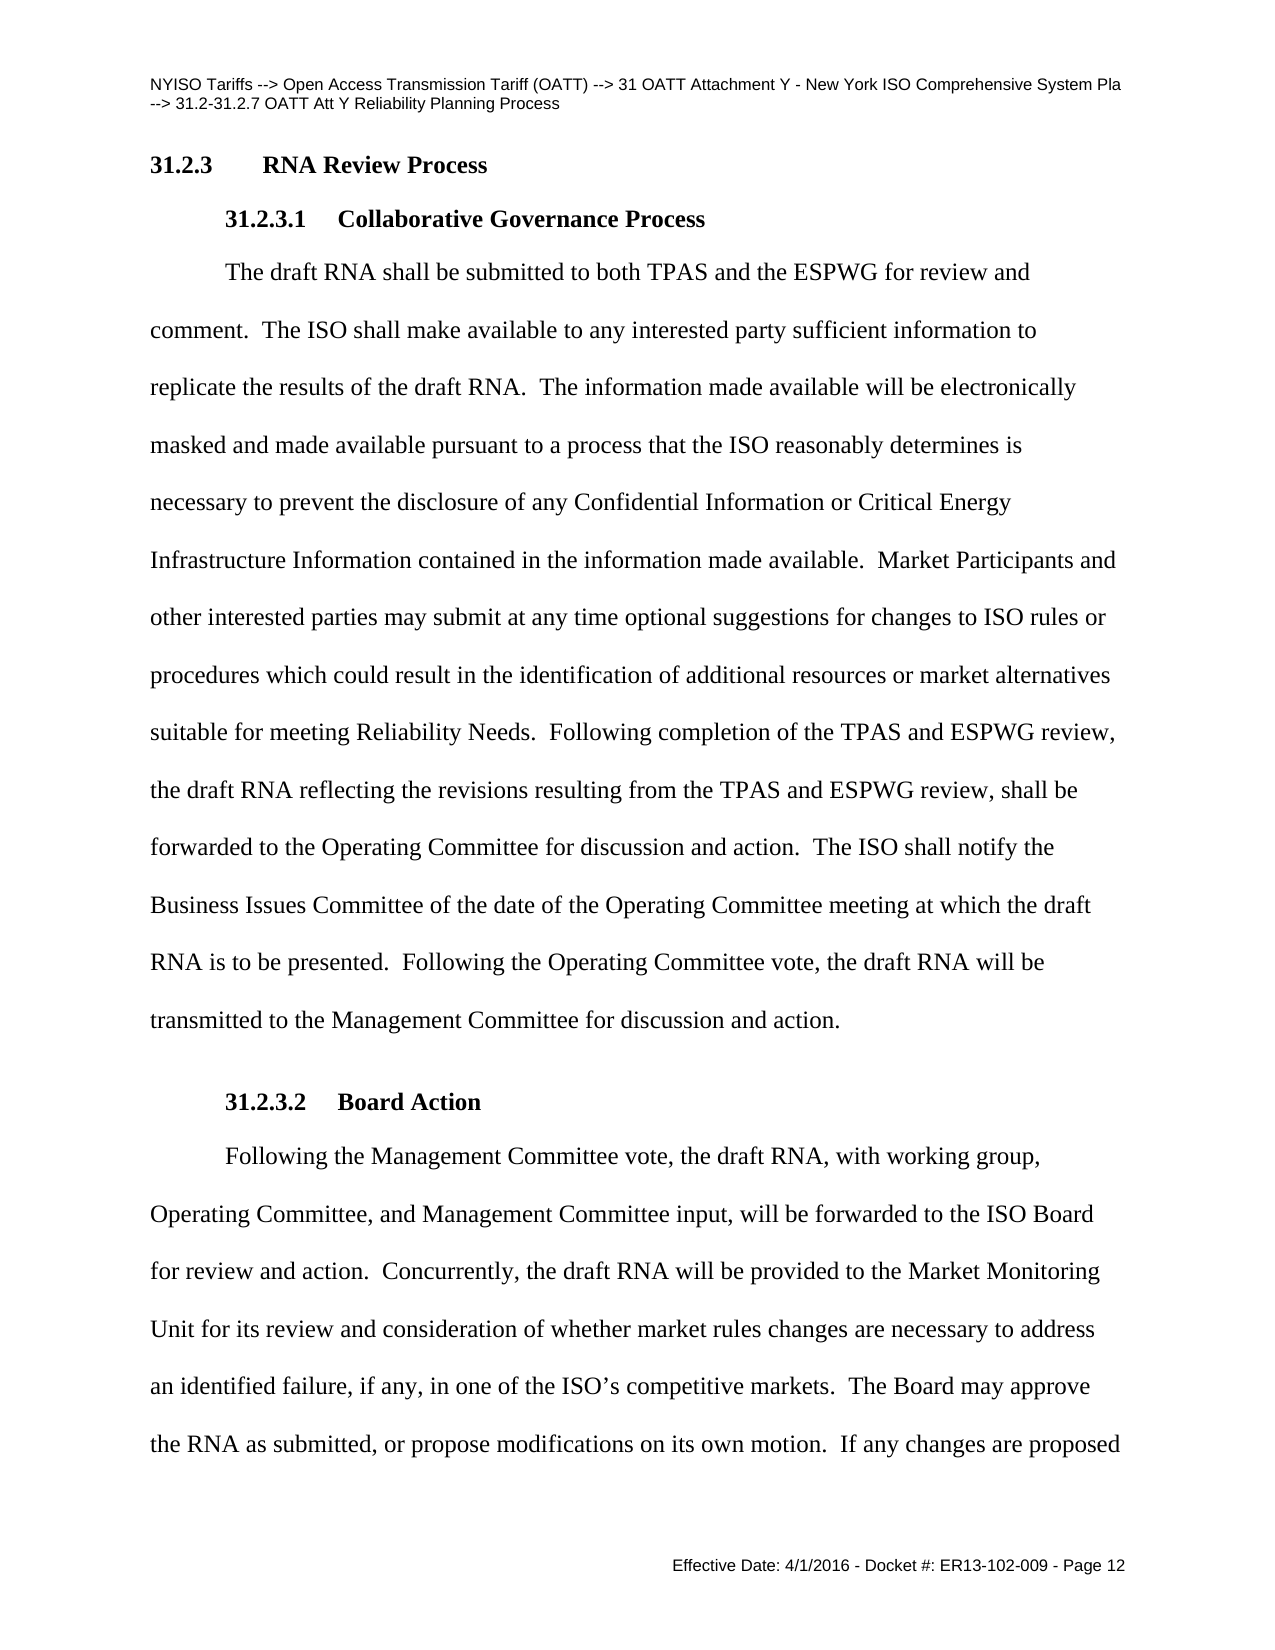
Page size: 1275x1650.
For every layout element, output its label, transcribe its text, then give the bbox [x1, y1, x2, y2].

subtitle 31.2.3.2 Board Action [225, 1087, 1125, 1116]
text The draft RNA shall be submitted to both TPAS and the ESPWG for review and comment. The ISO shall make available to any interested party sufficient information to replicate the results of the draft RNA. The information made available will be electronically masked and made available pursuant to a process that the ISO reasonably determines is necessary to prevent the disclosure of any Confidential Information or Critical Energy Infrastructure Information contained in the information made available. Market Participants and other interested parties may submit at any time optional suggestions for changes to ISO rules or procedures which could result in the identification of additional resources or market alternatives suitable for meeting Reliability Needs. Following completion of the TPAS and ESPWG review, the draft RNA reflecting the revisions resulting from the TPAS and ESPWG review, shall be forwarded to the Operating Committee for discussion and action. The ISO shall notify the Business Issues Committee of the date of the Operating Committee meeting at which the draft RNA is to be presented. Following the Operating Committee vote, the draft RNA will be transmitted to the Management Committee for discussion and action. [150, 257, 1125, 1034]
subtitle 31.2.3 RNA Review Process [150, 150, 1059, 179]
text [150, 1141, 1125, 1457]
subtitle 31.2.3.1 Collaborative Governance Process [225, 204, 1125, 232]
